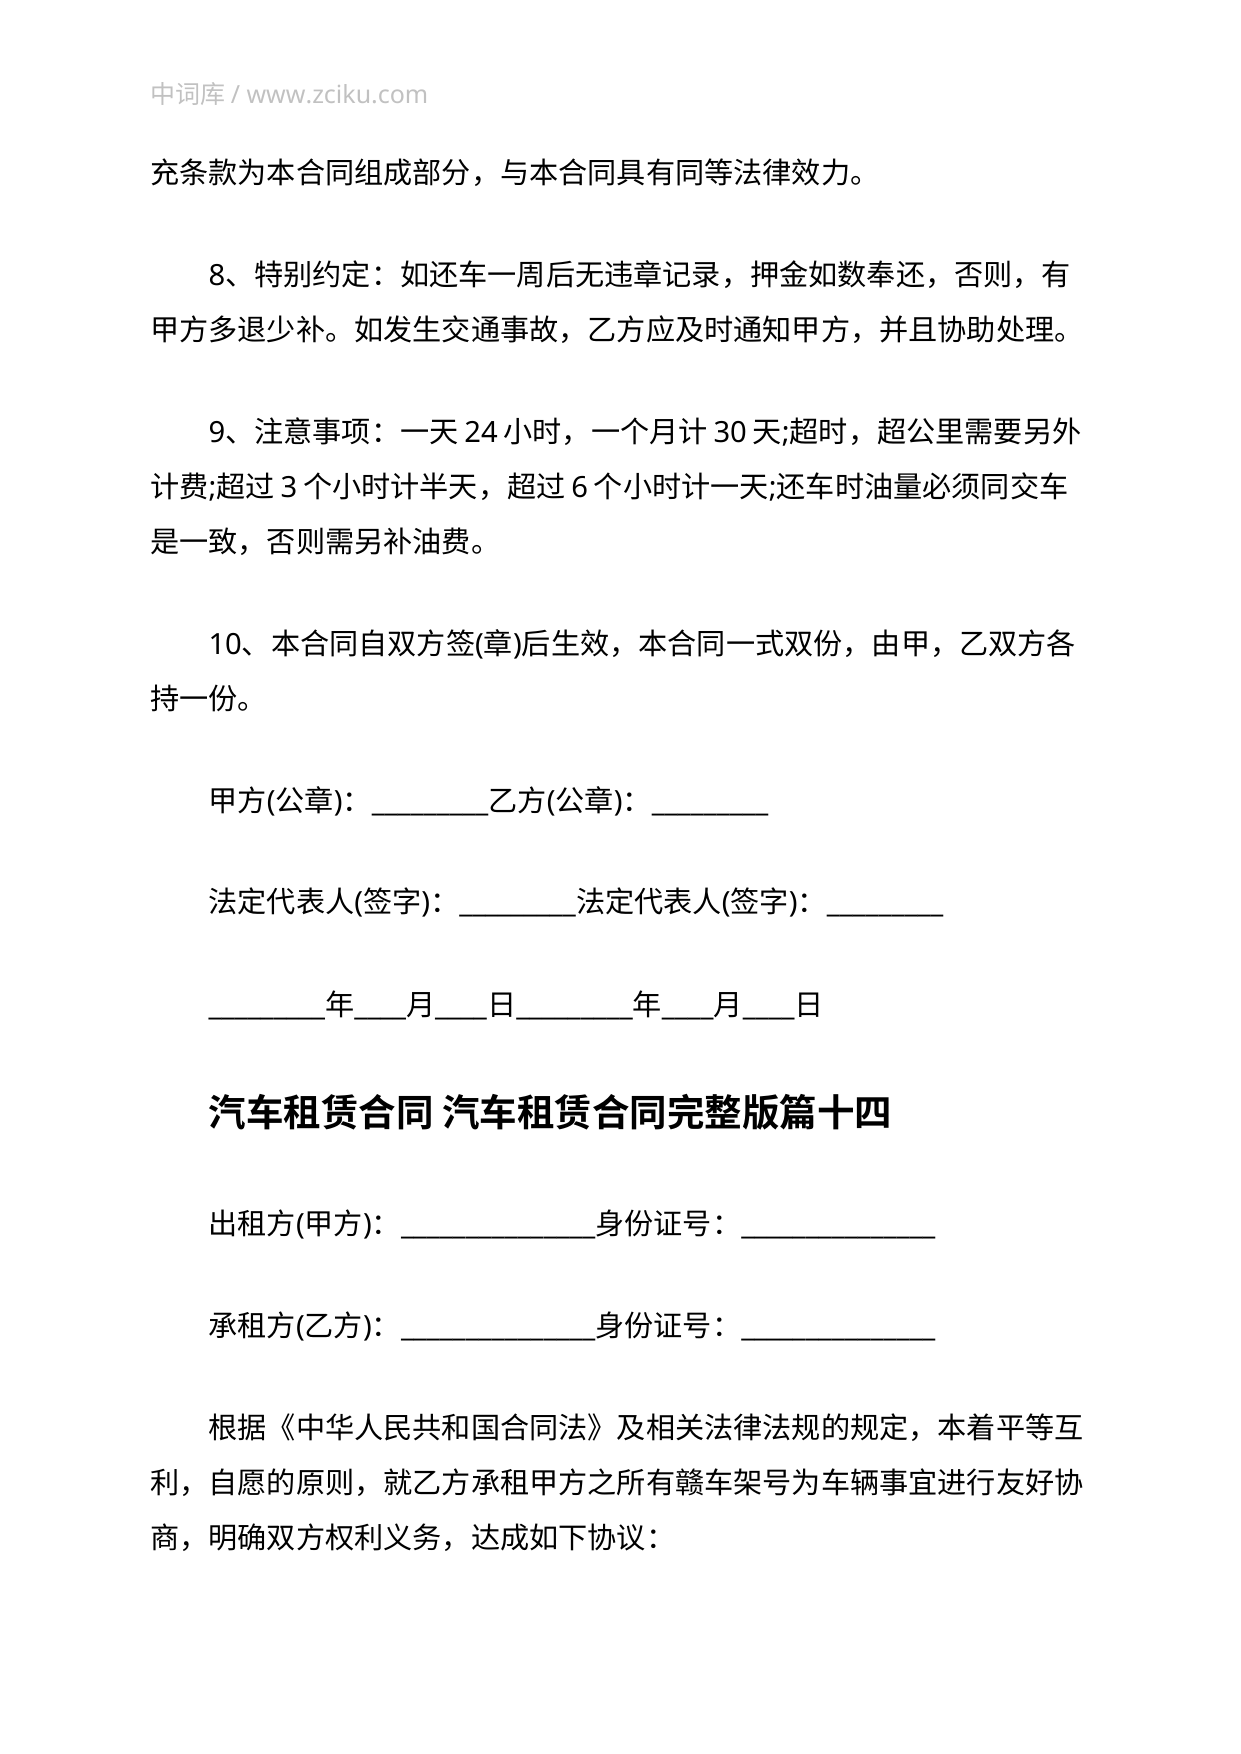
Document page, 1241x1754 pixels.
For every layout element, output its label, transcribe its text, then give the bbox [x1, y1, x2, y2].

text 汽车租赁合同 汽车租赁合同完整版篇十四 [150, 1083, 1090, 1137]
text _________年____月____日_________年____月____日 [150, 981, 1090, 1023]
text 甲方(公章)：_________乙方(公章)：_________ [150, 777, 1090, 819]
text 出租方(甲方)：_______________身份证号：_______________ [150, 1200, 1090, 1243]
text 法定代表人(签字)：_________法定代表人(签字)：_________ [150, 879, 1090, 921]
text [150, 150, 1090, 192]
text 9、注意事项：一天24小时，一个月计30天;超时，超公里需要另外计费;超过3个小时计半天，超过6个小时计一天;还车时油量必须同交车是一致，否则需另补油费。 [150, 408, 1090, 561]
text 根据《中华人民共和国合同法》及相关法律法规的规定，本着平等互利，自愿的原则，就乙方承租甲方之所有赣车架号为车辆事宜进行友好协商，明确双方权利义务，达成如下协议： [150, 1404, 1090, 1556]
text 承租方(乙方)：_______________身份证号：_______________ [150, 1302, 1090, 1345]
text 8、特别约定：如还车一周后无违章记录，押金如数奉还，否则，有甲方多退少补。如发生交通事故，乙方应及时通知甲方，并且协助处理。 [150, 252, 1090, 349]
text 10、本合同自双方签(章)后生效，本合同一式双份，由甲，乙双方各持一份。 [150, 620, 1090, 718]
